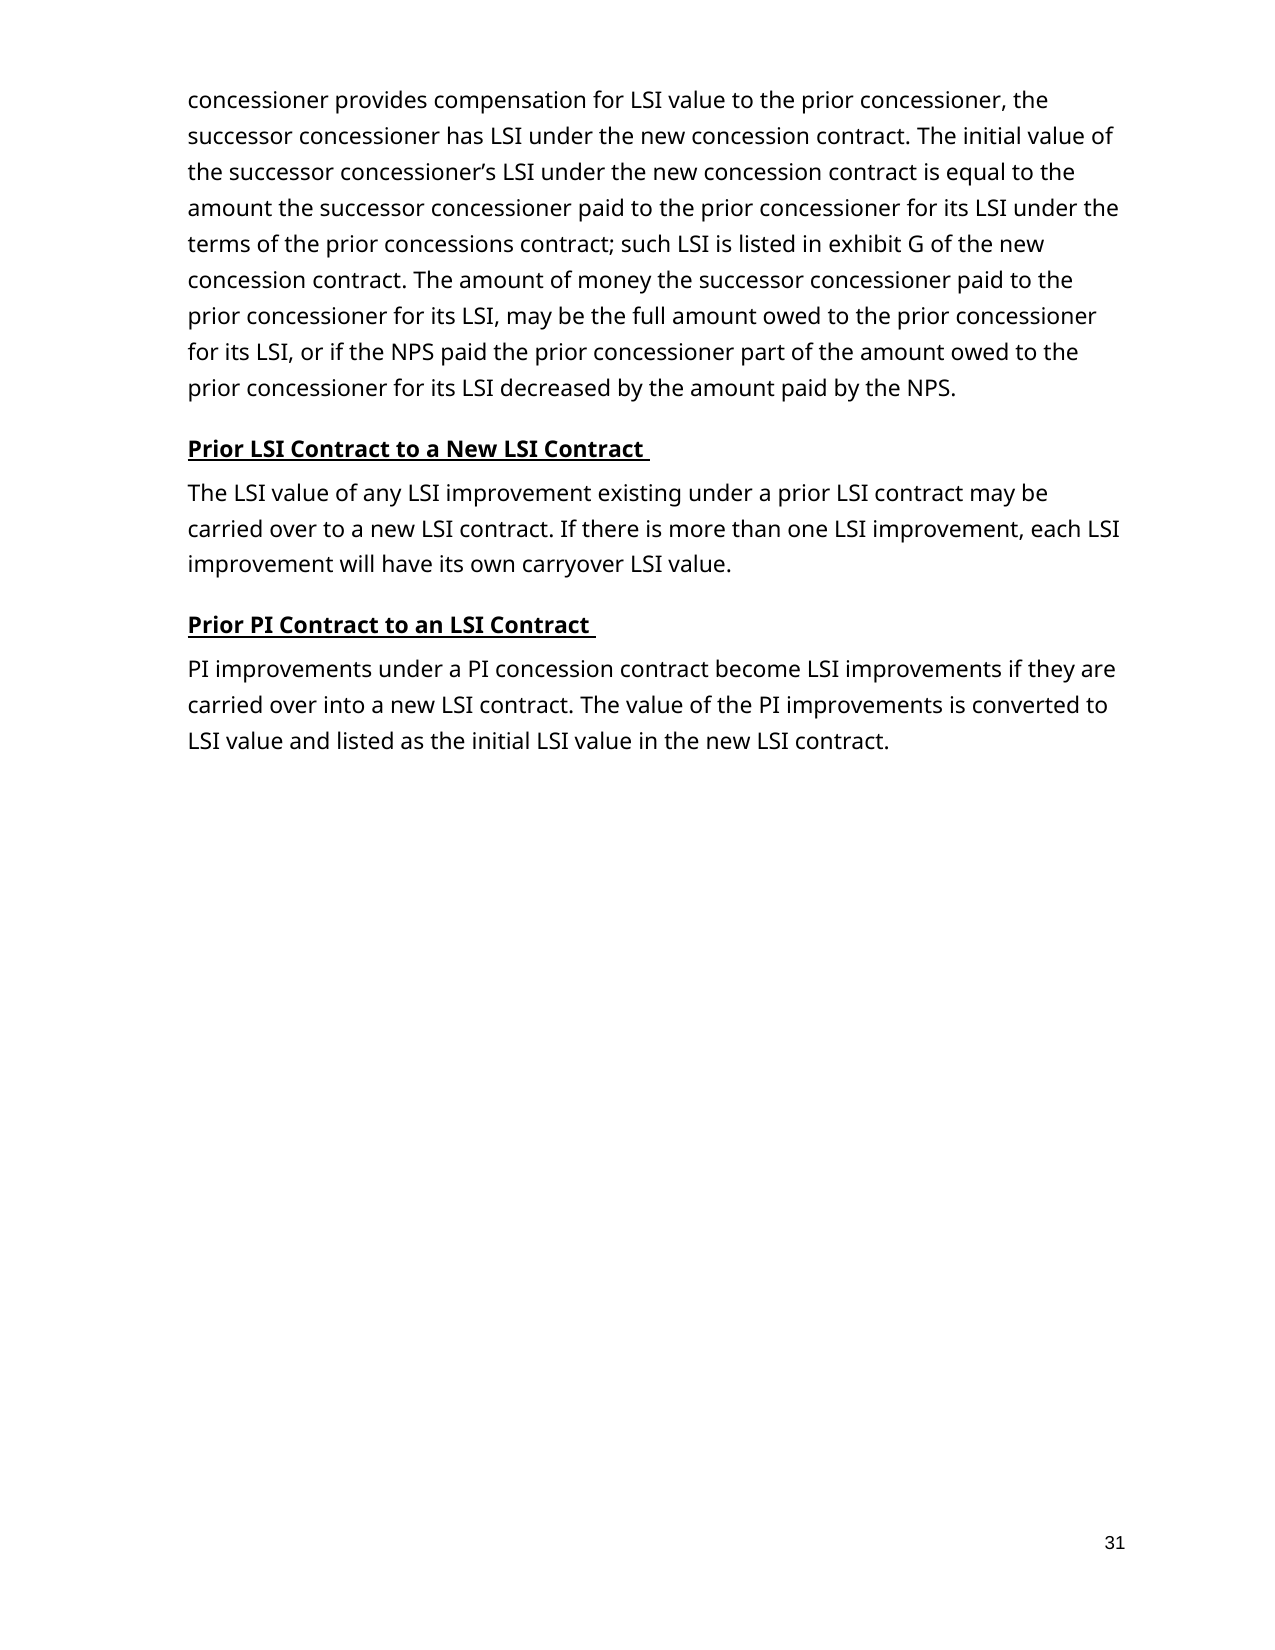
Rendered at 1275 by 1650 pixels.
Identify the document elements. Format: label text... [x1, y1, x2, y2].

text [187, 84, 1125, 403]
text The LSI value of any LSI improvement existing under a prior LSI contract may be carried over to a new LSI contract. If there is more than one LSI improvement, each LSI improvement will have its own carryover LSI value. [187, 477, 1125, 580]
subtitle Prior PI Contract to an LSI Contract [187, 609, 1125, 641]
subtitle Prior LSI Contract to a New LSI Contract [187, 433, 1125, 464]
text PI improvements under a PI concession contract become LSI improvements if they are carried over into a new LSI contract. The value of the PI improvements is converted to LSI value and listed as the initial LSI value in the new LSI contract. [187, 653, 1125, 756]
